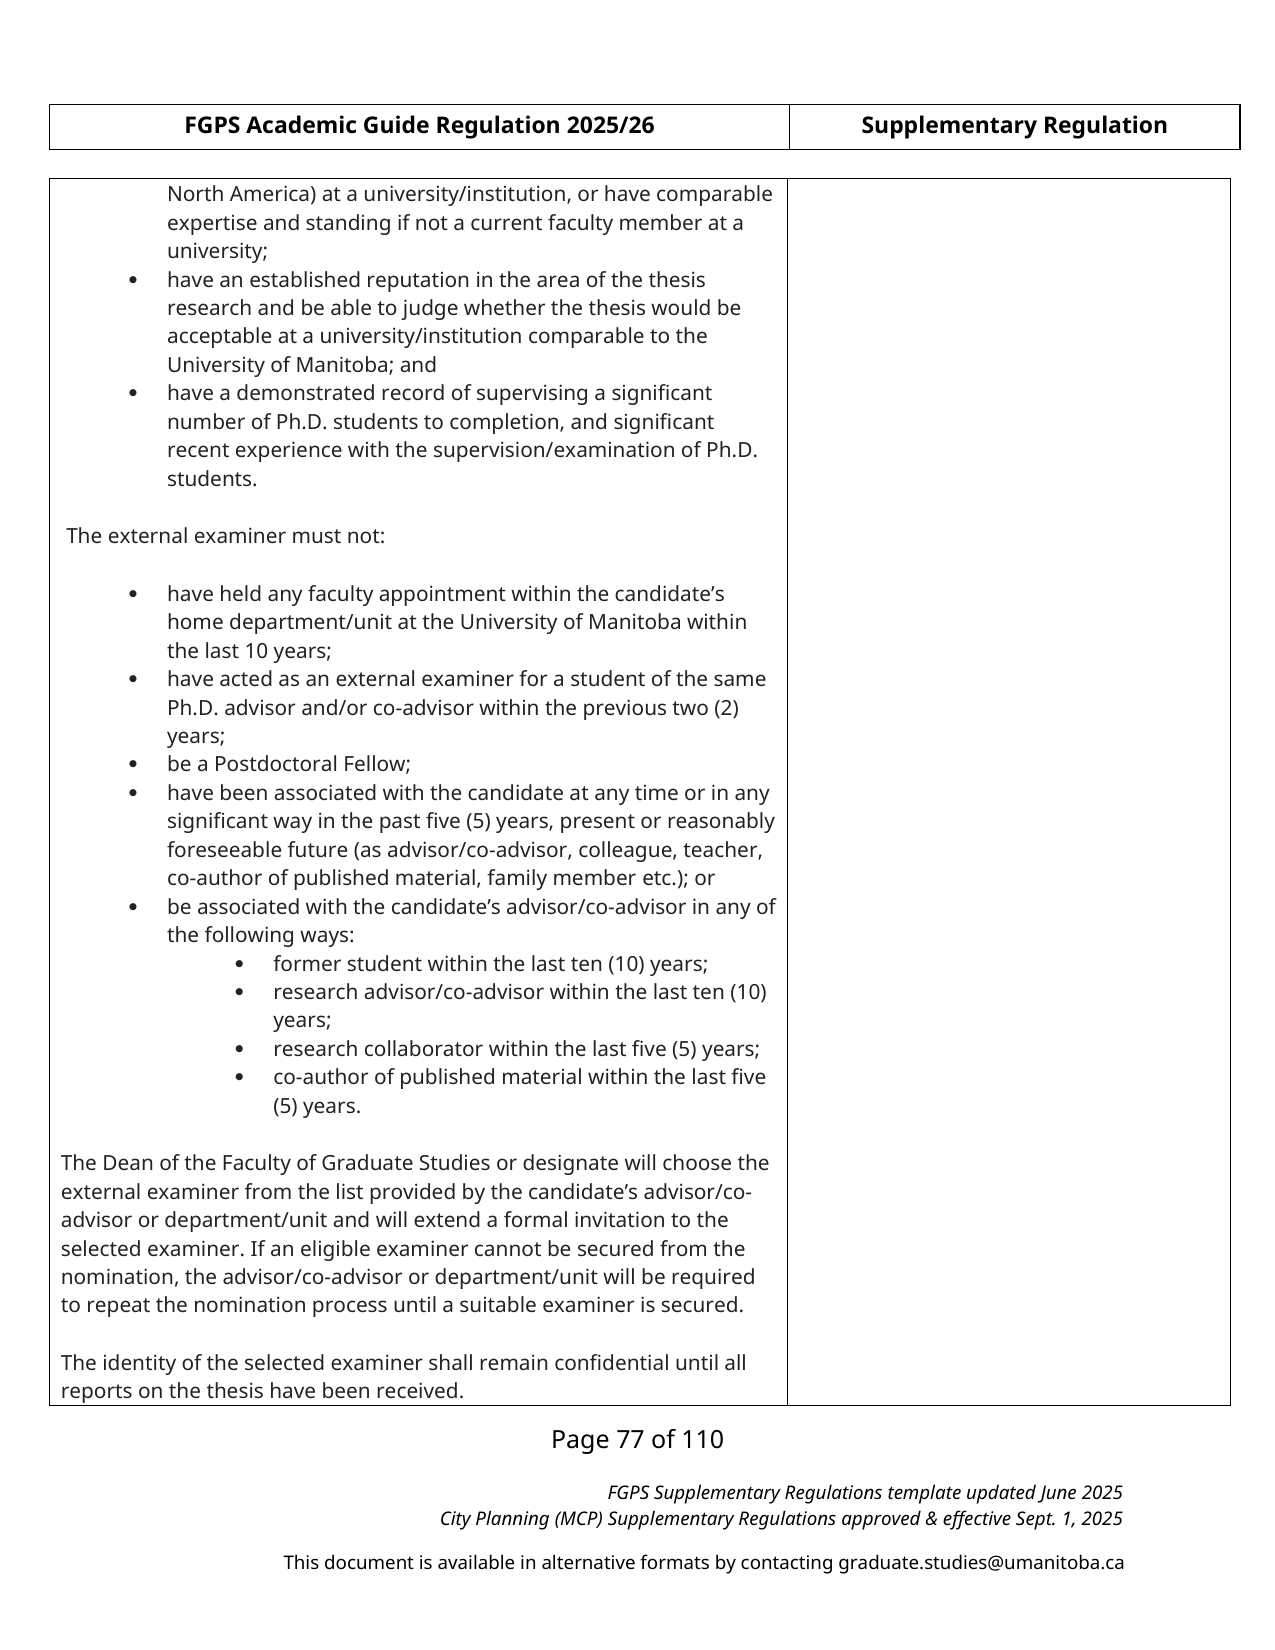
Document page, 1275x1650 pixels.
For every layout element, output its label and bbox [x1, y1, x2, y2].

table_cell [50, 179, 787, 1405]
table_cell [788, 179, 1230, 1405]
